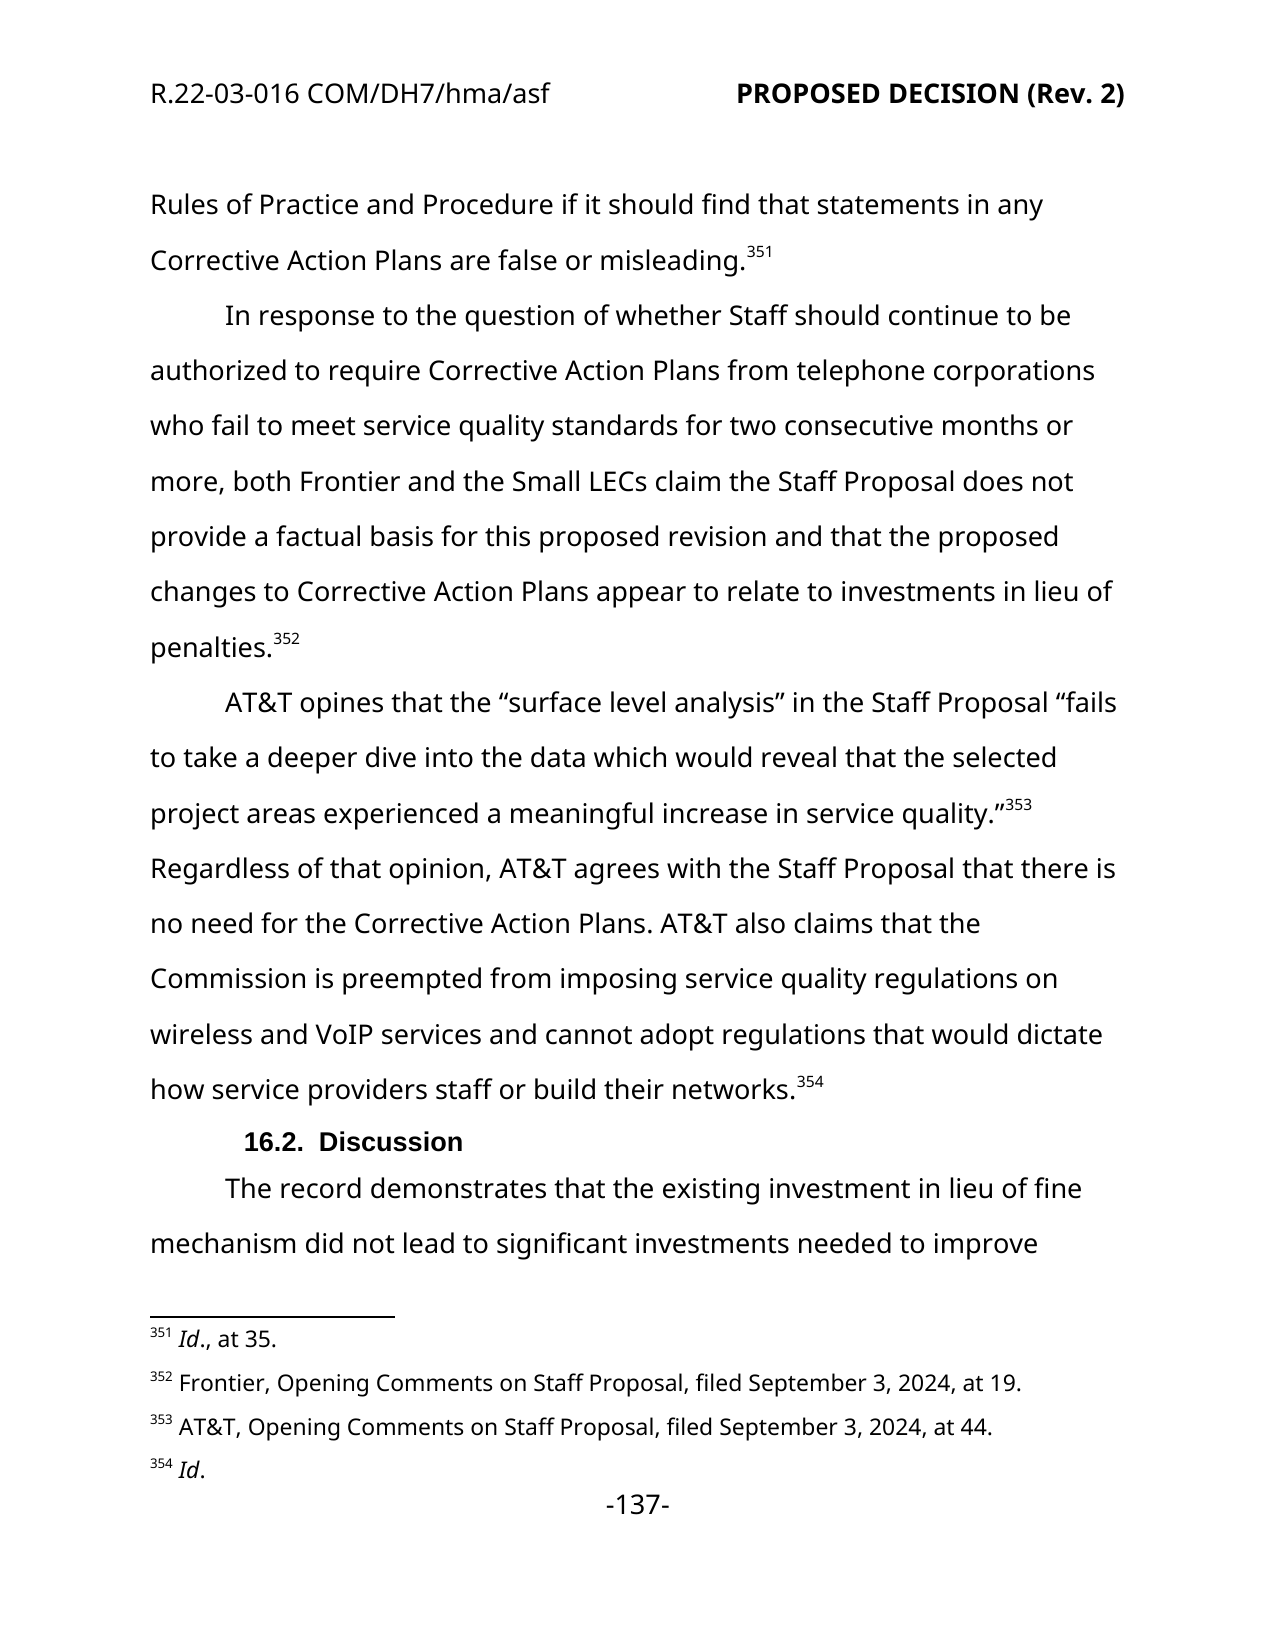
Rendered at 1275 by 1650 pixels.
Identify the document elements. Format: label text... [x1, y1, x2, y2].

text In response to the question of whether Staff should continue to be authorized to require Corrective Action Plans from telephone corporations who fail to meet service quality standards for two consecutive months or more, both Frontier and the Small LECs claim the Staff Proposal does not provide a factual basis for this proposed revision and that the proposed changes to Corrective Action Plans appear to relate to investments in lieu of penalties. [150, 296, 1125, 665]
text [150, 186, 1125, 278]
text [150, 1170, 1125, 1262]
text to take a deeper dive into the data which would reveal that the selected project areas experienced a meaningful increase in service quality.” Regardless of that opinion, AT&T agrees with the Staff Proposal that there is no need for the Corrective Action Plans. AT&T also claims that the Commission is preempted from imposing service quality regulations on wireless and VoIP services and cannot adopt regulations that would dictate how service providers staff or build their networks. [150, 739, 1125, 1107]
subtitle Discussion [244, 1126, 1125, 1157]
text AT&T opines that the “surface level analysis” in the Staff Proposal “fails [150, 683, 1125, 720]
